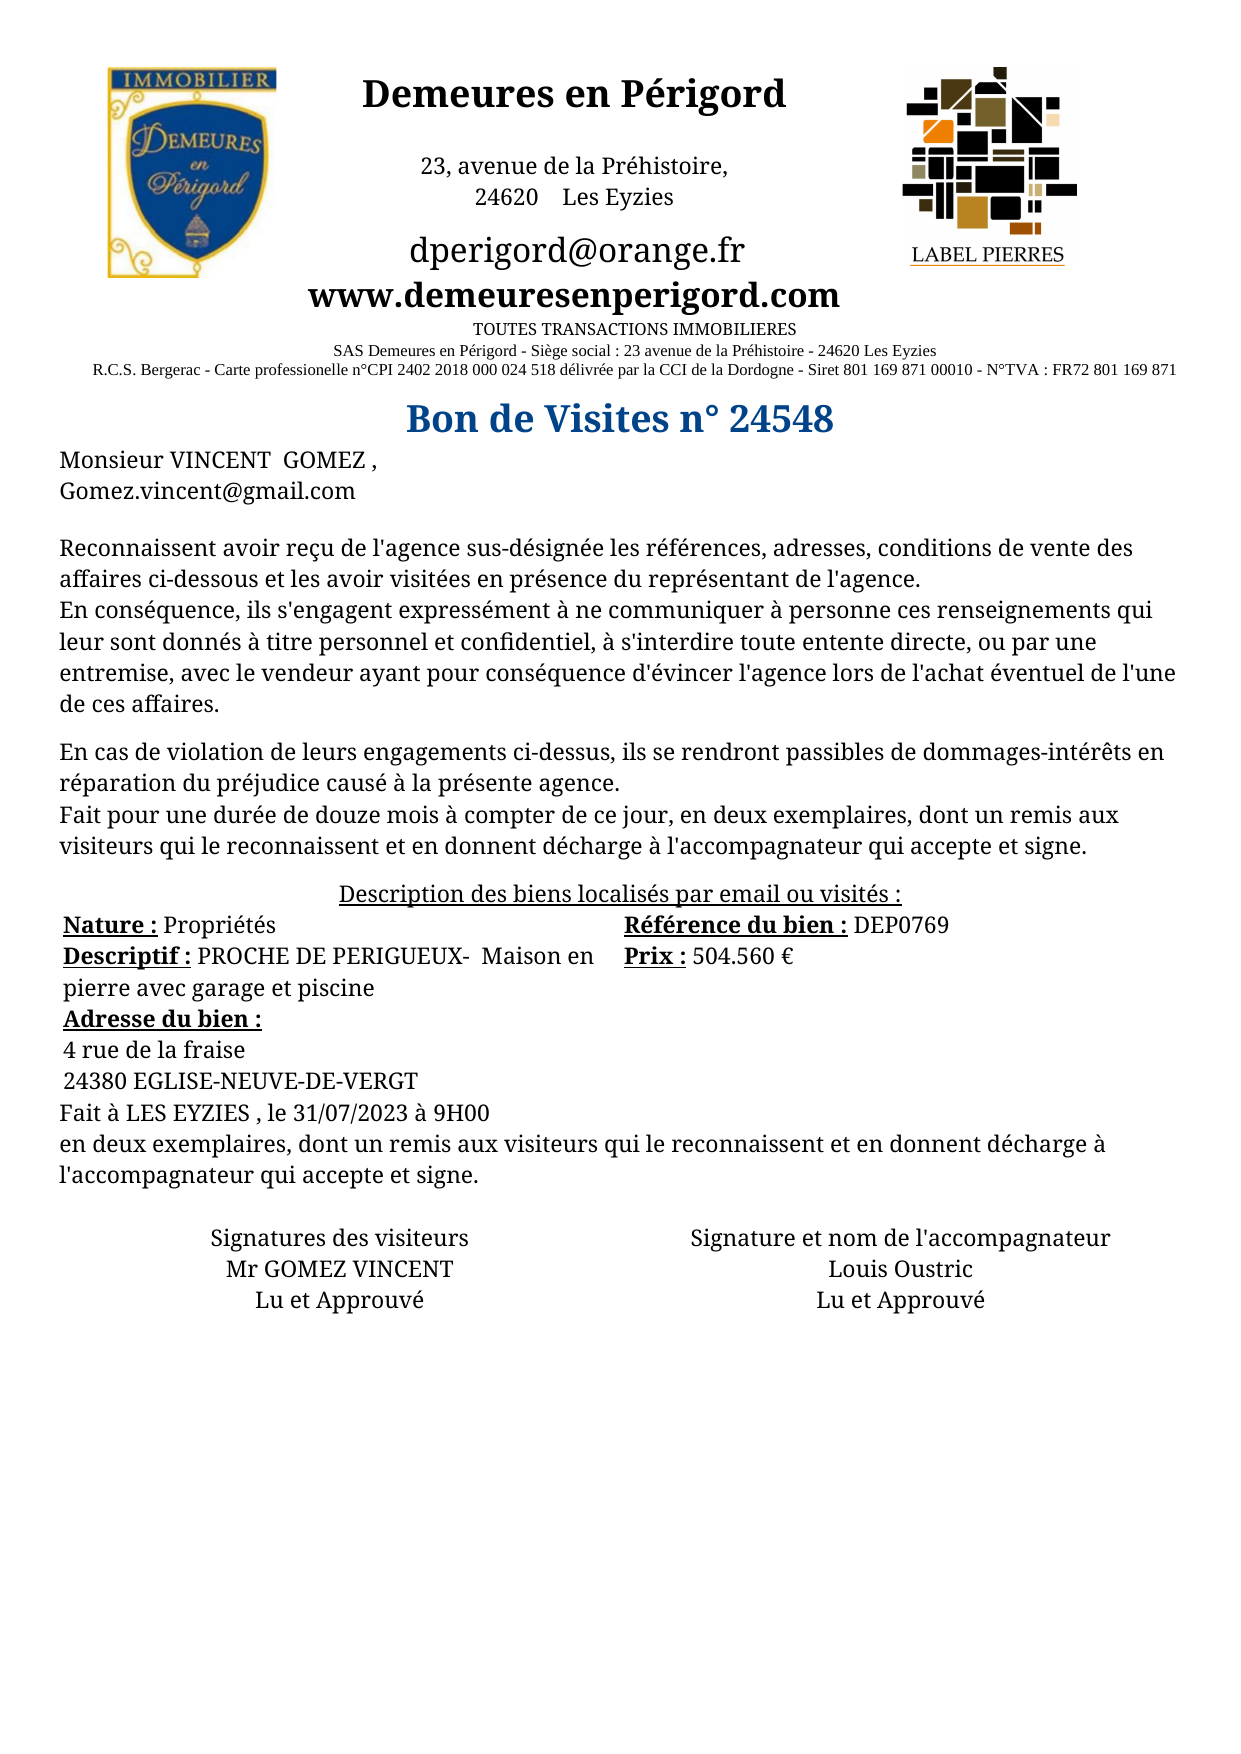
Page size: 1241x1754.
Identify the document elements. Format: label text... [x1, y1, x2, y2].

text Fait à LES EYZIES , le 31/07/2023 à 9H00 [59, 1096, 1181, 1128]
picture [107, 67, 277, 278]
text En cas de violation de leurs engagements ci-dessus, ils se rendront passibles de dommages-intérêts en réparation du préjudice causé à la présente agence. Fait pour une durée de douze mois à compter de ce jour, en deux exemplaires, dont un remis aux visiteurs qui le reconnaissent et en donnent décharge à l'accompagnateur qui accepte et signe. [59, 736, 1181, 861]
table_cell Mr GOMEZ VINCENT Lu et Approuvé [59, 1253, 620, 1315]
picture [902, 67, 1077, 266]
table_header Signature et nom de l'accompagnateur [620, 1221, 1181, 1253]
table_header Référence du bien : DEP0769 [620, 909, 1181, 940]
text Gomez.vincent@gmail.com [59, 475, 1181, 506]
table_cell Adresse du bien : [59, 1003, 620, 1034]
text en deux exemplaires, dont un remis aux visiteurs qui le reconnaissent et en donnent décharge à l'accompagnateur qui accepte et signe. [59, 1128, 1181, 1190]
table_cell 4 rue de la fraise 24380 EGLISE-NEUVE-DE-VERGT [59, 1034, 620, 1096]
text Monsieur VINCENT GOMEZ , [59, 444, 1181, 475]
text Bon de Visites n° 24548 [59, 393, 1181, 444]
table_header Signatures des visiteurs [59, 1221, 620, 1253]
table_header Nature : Propriétés [59, 909, 620, 940]
table_cell Descriptif : PROCHE DE PERIGUEUX- Maison en pierre avec garage et piscine [59, 940, 620, 1003]
text Reconnaissent avoir reçu de l'agence sus-désignée les références, adresses, conditions de vente des affaires ci-dessous et les avoir visitées en présence du représentant de l'agence. En conséquence, ils s'engagent expressément à ne communiquer à personne ces renseignements qui leur sont donnés à titre personnel et confidentiel, à s'interdire toute entente directe, ou par une entremise, avec le vendeur ayant pour conséquence d'évincer l'agence lors de l'achat éventuel de l'une de ces affaires. [59, 532, 1181, 719]
table_cell Louis Oustric Lu et Approuvé [620, 1253, 1181, 1315]
text Description des biens localisés par email ou visités : [59, 878, 1181, 909]
table_cell Prix : 504.560 € [620, 940, 1181, 1096]
